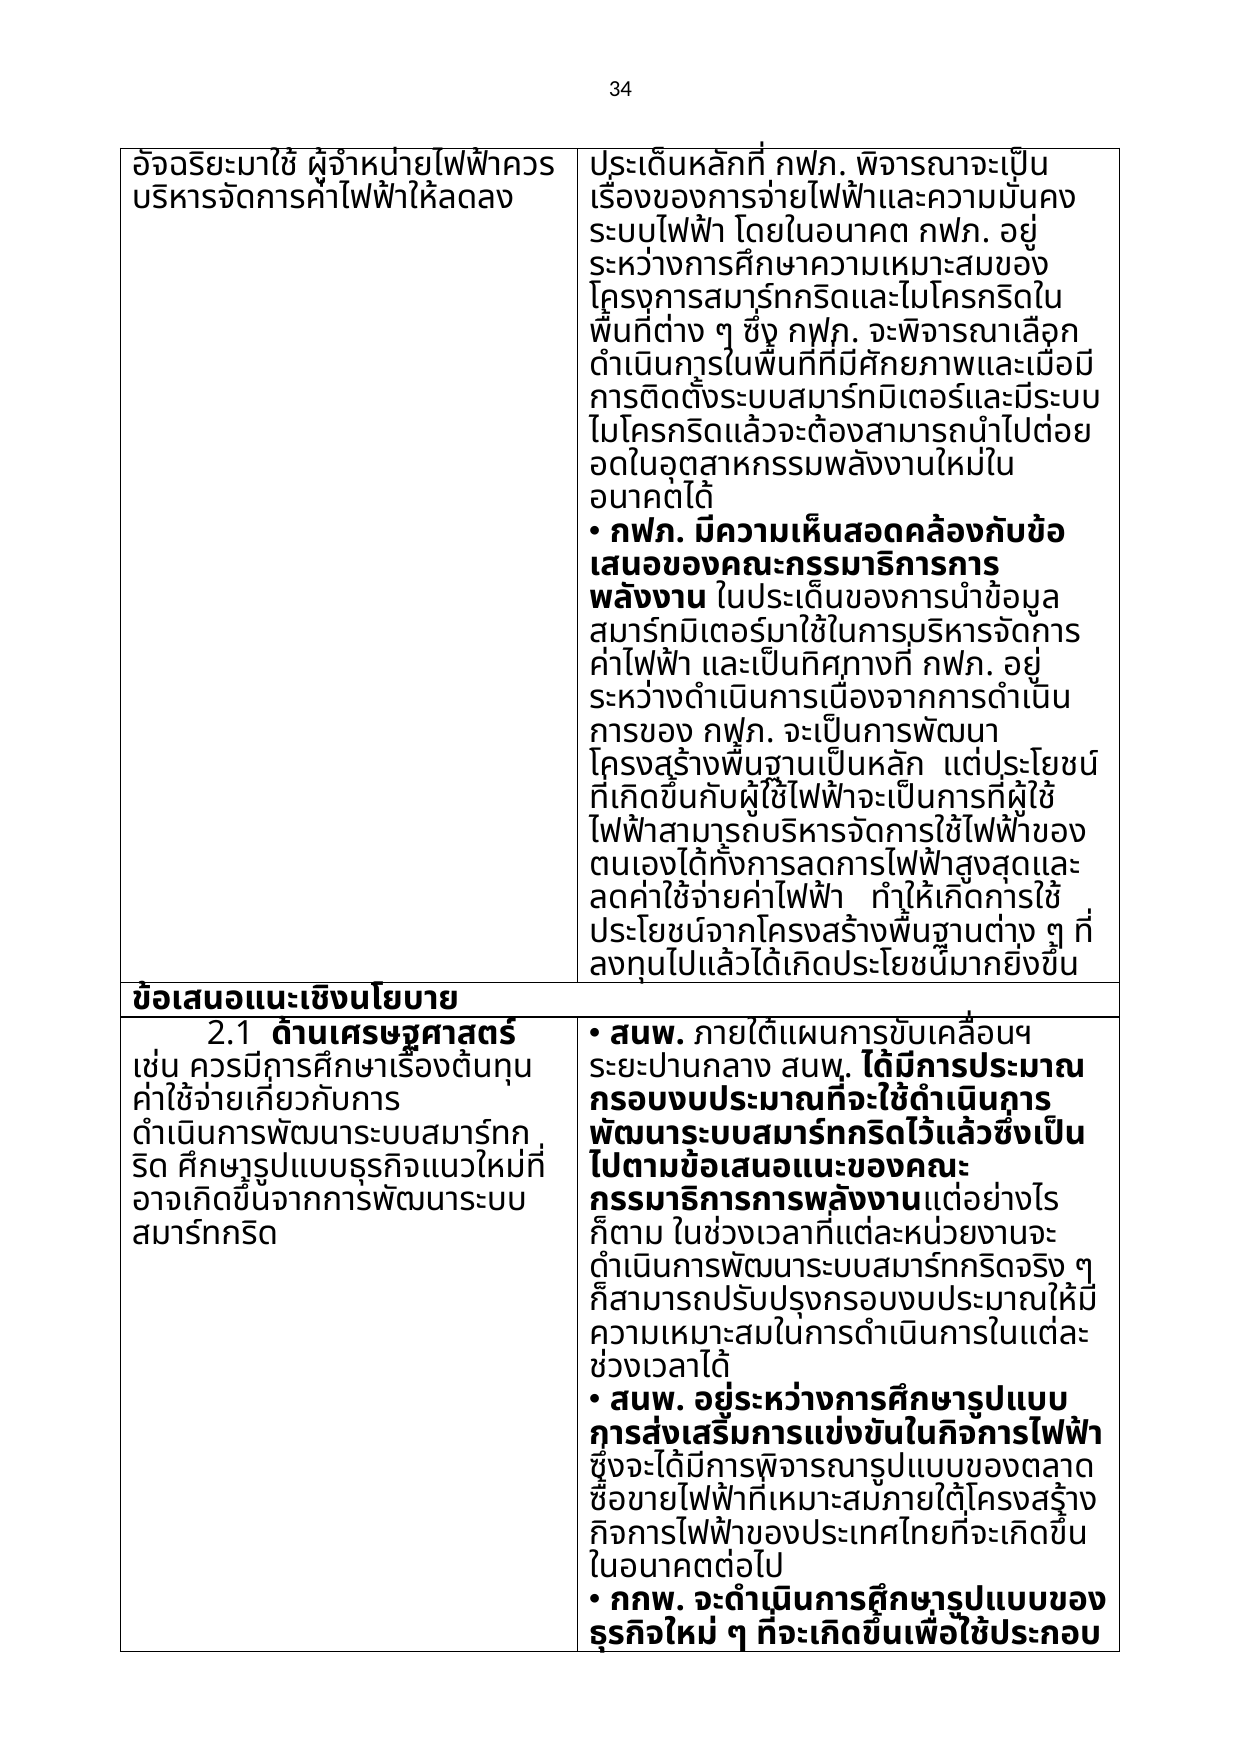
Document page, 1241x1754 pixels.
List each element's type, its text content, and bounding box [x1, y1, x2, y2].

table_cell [121, 149, 577, 982]
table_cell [578, 149, 1119, 982]
table_cell ข้อเสนอแนะเชิงนโยบาย [121, 983, 1119, 1016]
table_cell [578, 1018, 1119, 1651]
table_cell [121, 1018, 577, 1651]
